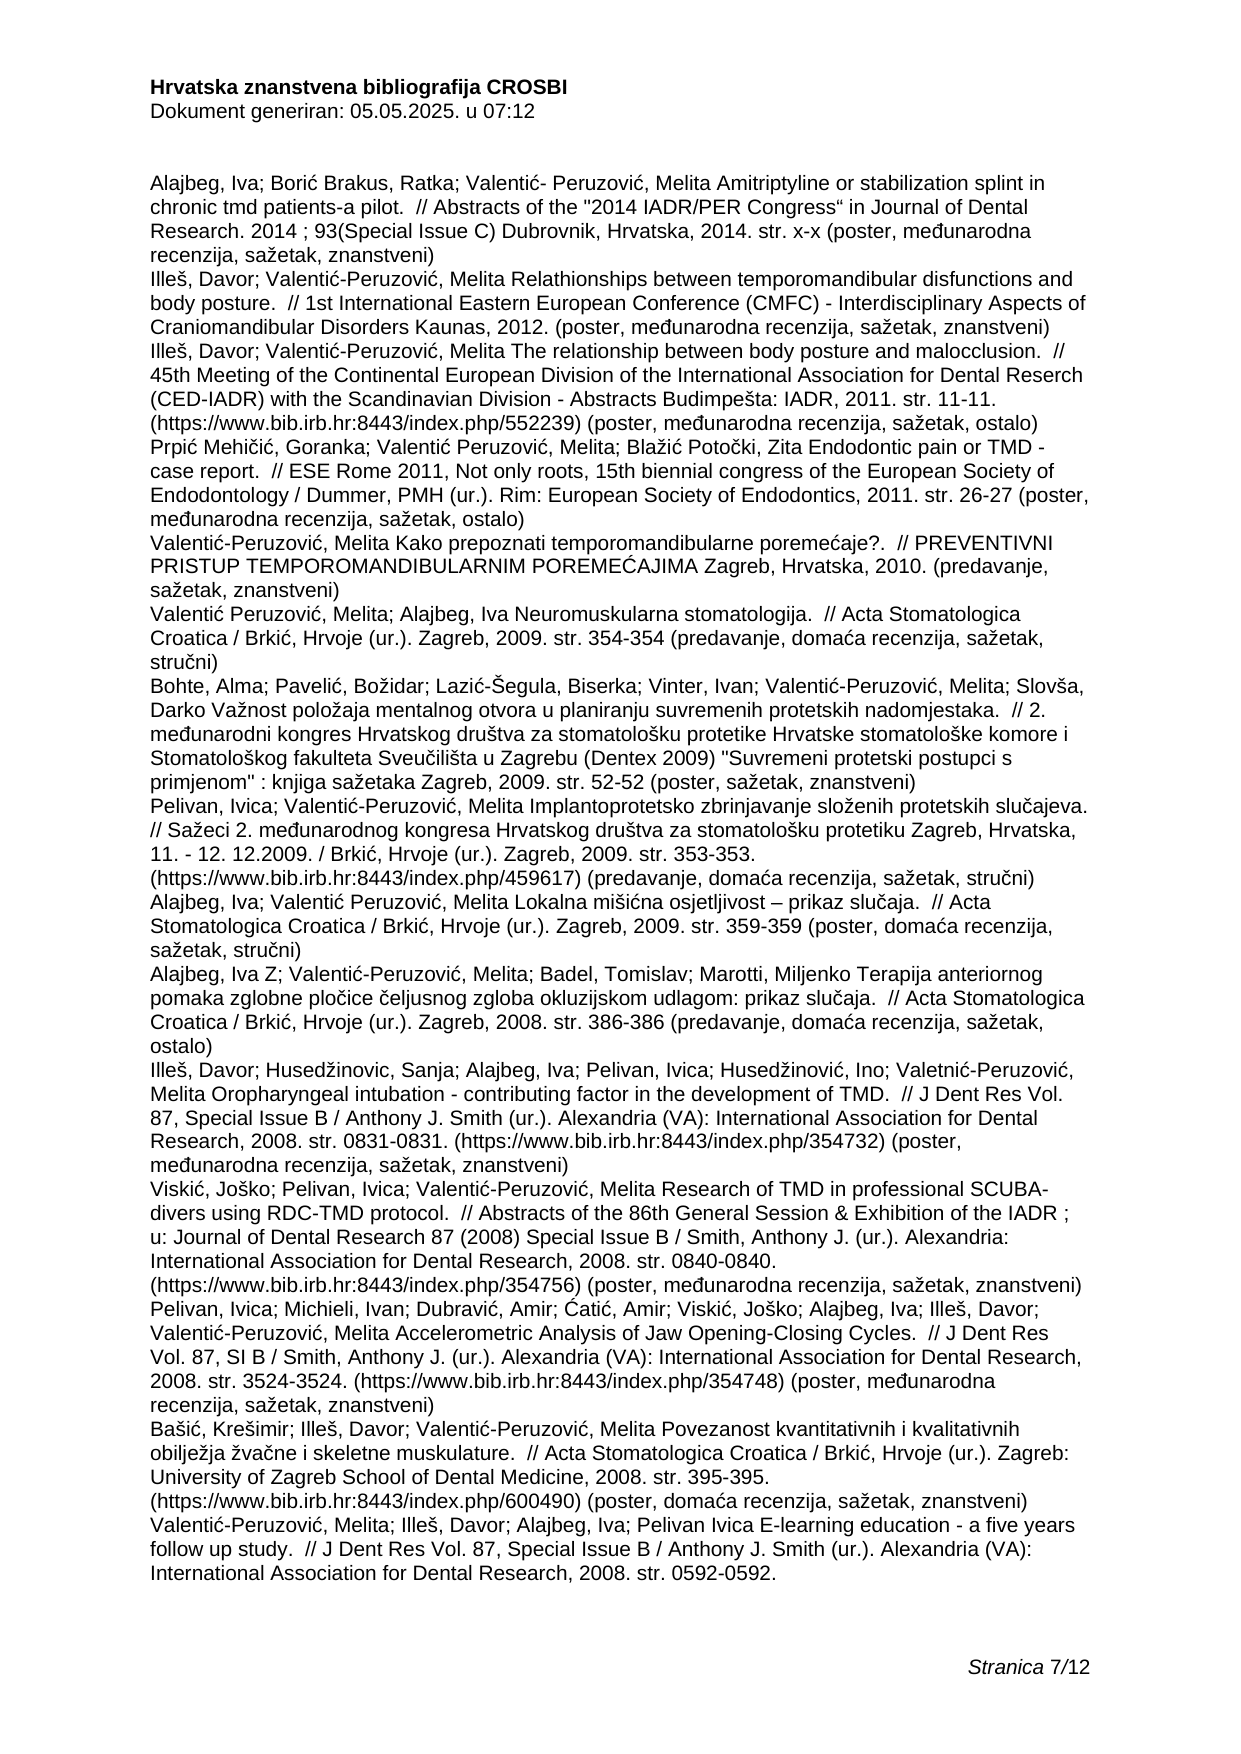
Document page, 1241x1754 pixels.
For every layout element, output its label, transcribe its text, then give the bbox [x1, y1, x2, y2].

text Viskić, Joško; Pelivan, Ivica; Valentić-Peruzović, Melita [150, 1177, 1090, 1297]
text Prpić Mehičić, Goranka; Valentić Peruzović, Melita; Blažić Potočki, Zita [150, 434, 1090, 530]
text Pelivan, Ivica; Michieli, Ivan; Dubravić, Amir; Ćatić, Amir; Viskić, Joško; Alajbeg, Iva; Illeš, Davor; Valentić-Peruzović, Melita [150, 1297, 1090, 1417]
text Alajbeg, Iva Z; Valentić-Peruzović, Melita; Badel, Tomislav; Marotti, Miljenko [150, 962, 1090, 1057]
text Alajbeg, Iva; Borić Brakus, Ratka; Valentić- Peruzović, Melita [150, 171, 1090, 267]
text Valentić-Peruzović, Melita [150, 530, 1090, 602]
text Alajbeg, Iva; Valentić Peruzović, Melita [150, 890, 1090, 962]
text Bohte, Alma; Pavelić, Božidar; Lazić-Šegula, Biserka; Vinter, Ivan; Valentić-Peruzović, Melita; Slovša, Darko [150, 674, 1090, 794]
text Illeš, Davor; Valentić-Peruzović, Melita [150, 267, 1090, 339]
text Illeš, Davor; Valentić-Peruzović, Melita [150, 339, 1090, 434]
text Valentić Peruzović, Melita; Alajbeg, Iva [150, 602, 1090, 674]
text Illeš, Davor; Husedžinovic, Sanja; Alajbeg, Iva; Pelivan, Ivica; Husedžinović, Ino; Valetnić-Peruzović, Melita [150, 1057, 1090, 1177]
text Pelivan, Ivica; Valentić-Peruzović, Melita [150, 794, 1090, 890]
text Bašić, Krešimir; Illeš, Davor; Valentić-Peruzović, Melita [150, 1417, 1090, 1513]
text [150, 1513, 1090, 1584]
